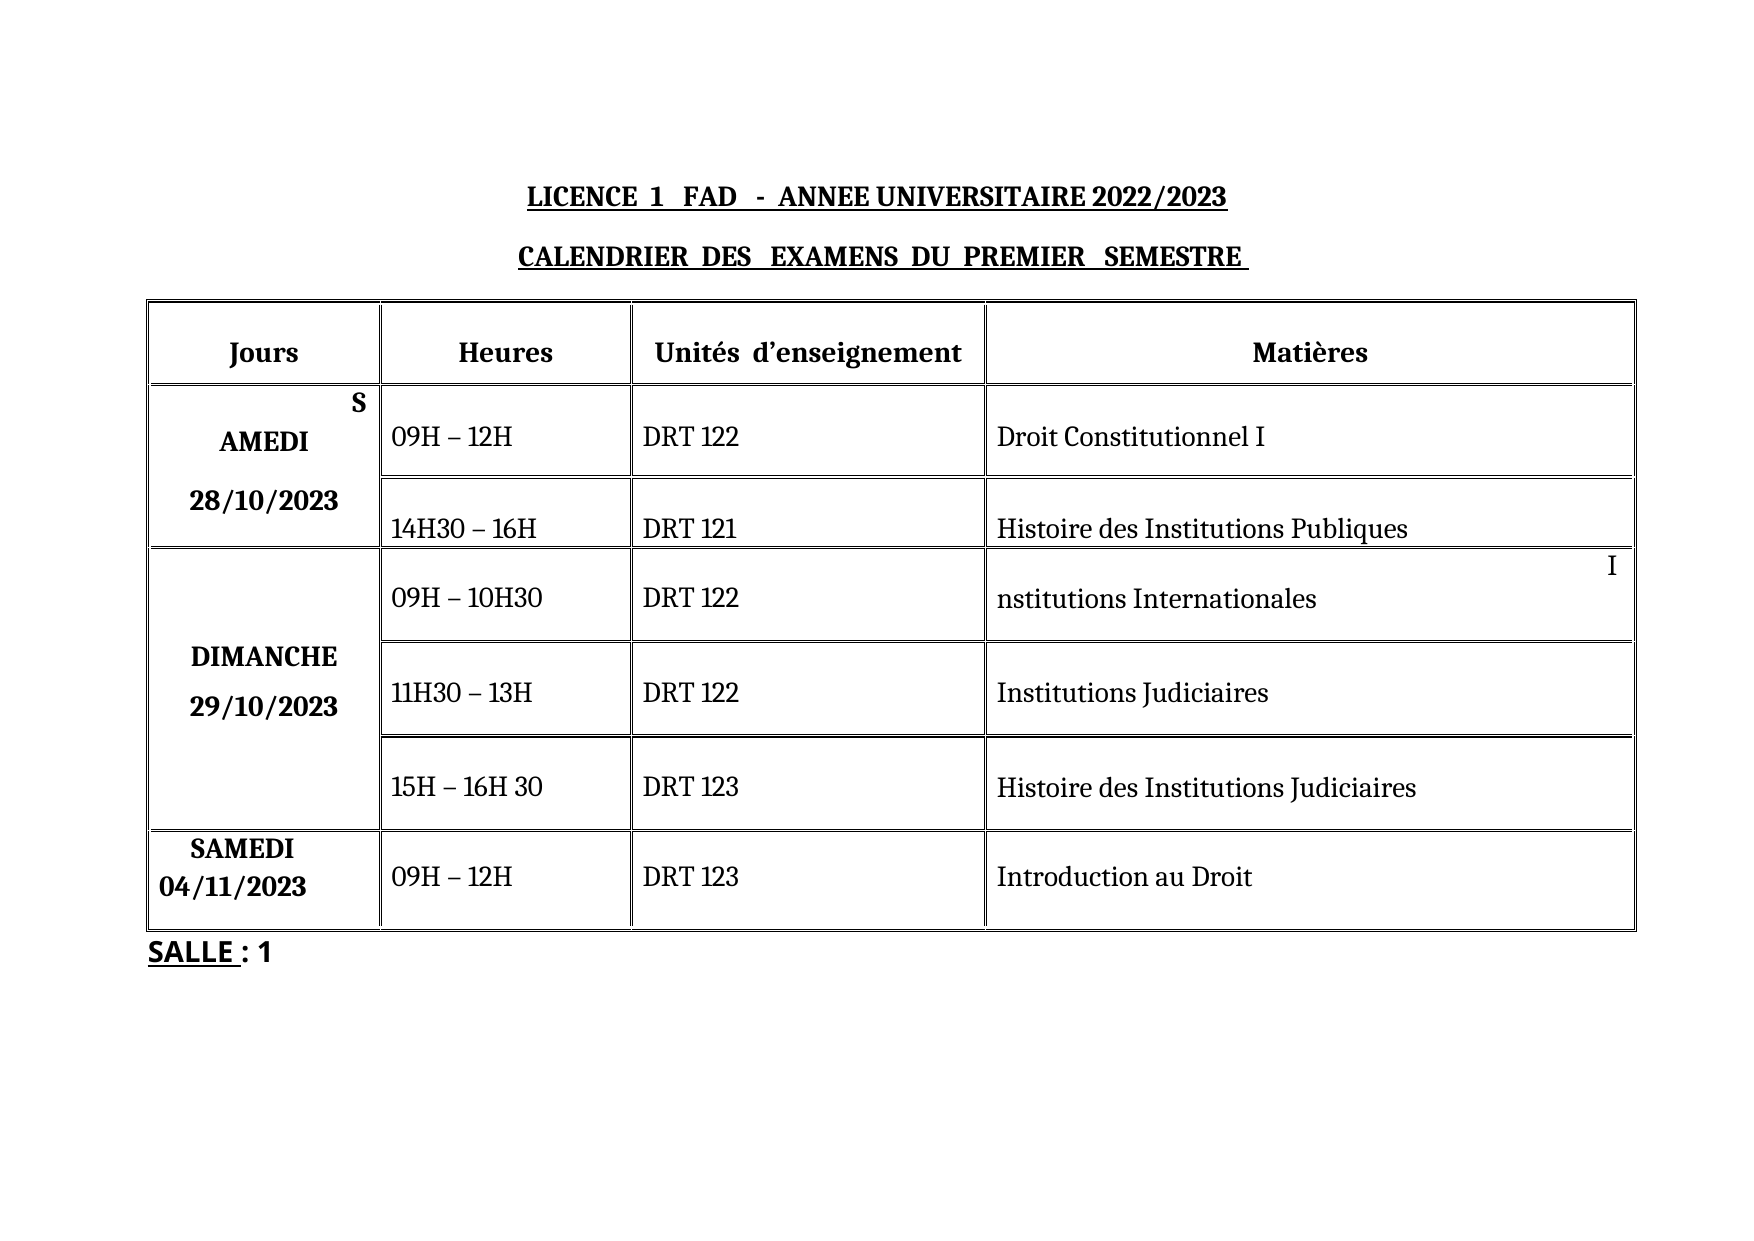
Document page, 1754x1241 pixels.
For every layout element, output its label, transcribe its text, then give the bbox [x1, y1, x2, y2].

table_cell DRT 122 [633, 386, 984, 475]
table_header Jours [149, 303, 380, 383]
table_cell Institutions Judiciaires [985, 640, 1635, 734]
table_cell Histoire des Institutions Judiciaires [985, 734, 1635, 829]
table_cell Droit Constitutionnel I [985, 383, 1635, 475]
table_cell 11H30 – 13H [382, 643, 630, 734]
table_cell SAMEDI 28/10/2023 [148, 383, 380, 546]
table_cell DRT 123 [633, 738, 984, 829]
table_cell DRT 122 [633, 549, 984, 640]
table_cell DRT 123 [631, 832, 985, 928]
table_cell DIMANCHE 29/10/2023 [149, 546, 379, 829]
table_header Heures [380, 302, 631, 383]
table_cell 14H30 – 16H [382, 479, 630, 546]
table_cell DRT 121 [633, 479, 984, 546]
table_cell 15H – 16H 30 [382, 738, 630, 829]
table_cell 09H – 12H [382, 386, 630, 475]
table_cell DRT 122 [633, 643, 984, 734]
text SALLE : 1 [148, 932, 1606, 971]
table_cell Institutions Internationales [987, 546, 1634, 640]
table_cell SAMEDI 04/11/2023 [149, 829, 380, 928]
table_cell 09H – 12H [380, 832, 631, 928]
table_cell 09H – 10H30 [382, 549, 630, 640]
text CALENDRIER DES EXAMENS DU PREMIER SEMESTRE [148, 240, 1606, 273]
table_header Matières [985, 302, 1634, 383]
text LICENCE 1 FAD - ANNEE UNIVERSITAIRE 2022/2023 [148, 148, 1606, 214]
table_header Unités d’enseignement [631, 302, 985, 383]
table_cell Histoire des Institutions Publiques [985, 475, 1635, 546]
table_cell Introduction au Droit [985, 829, 1634, 928]
